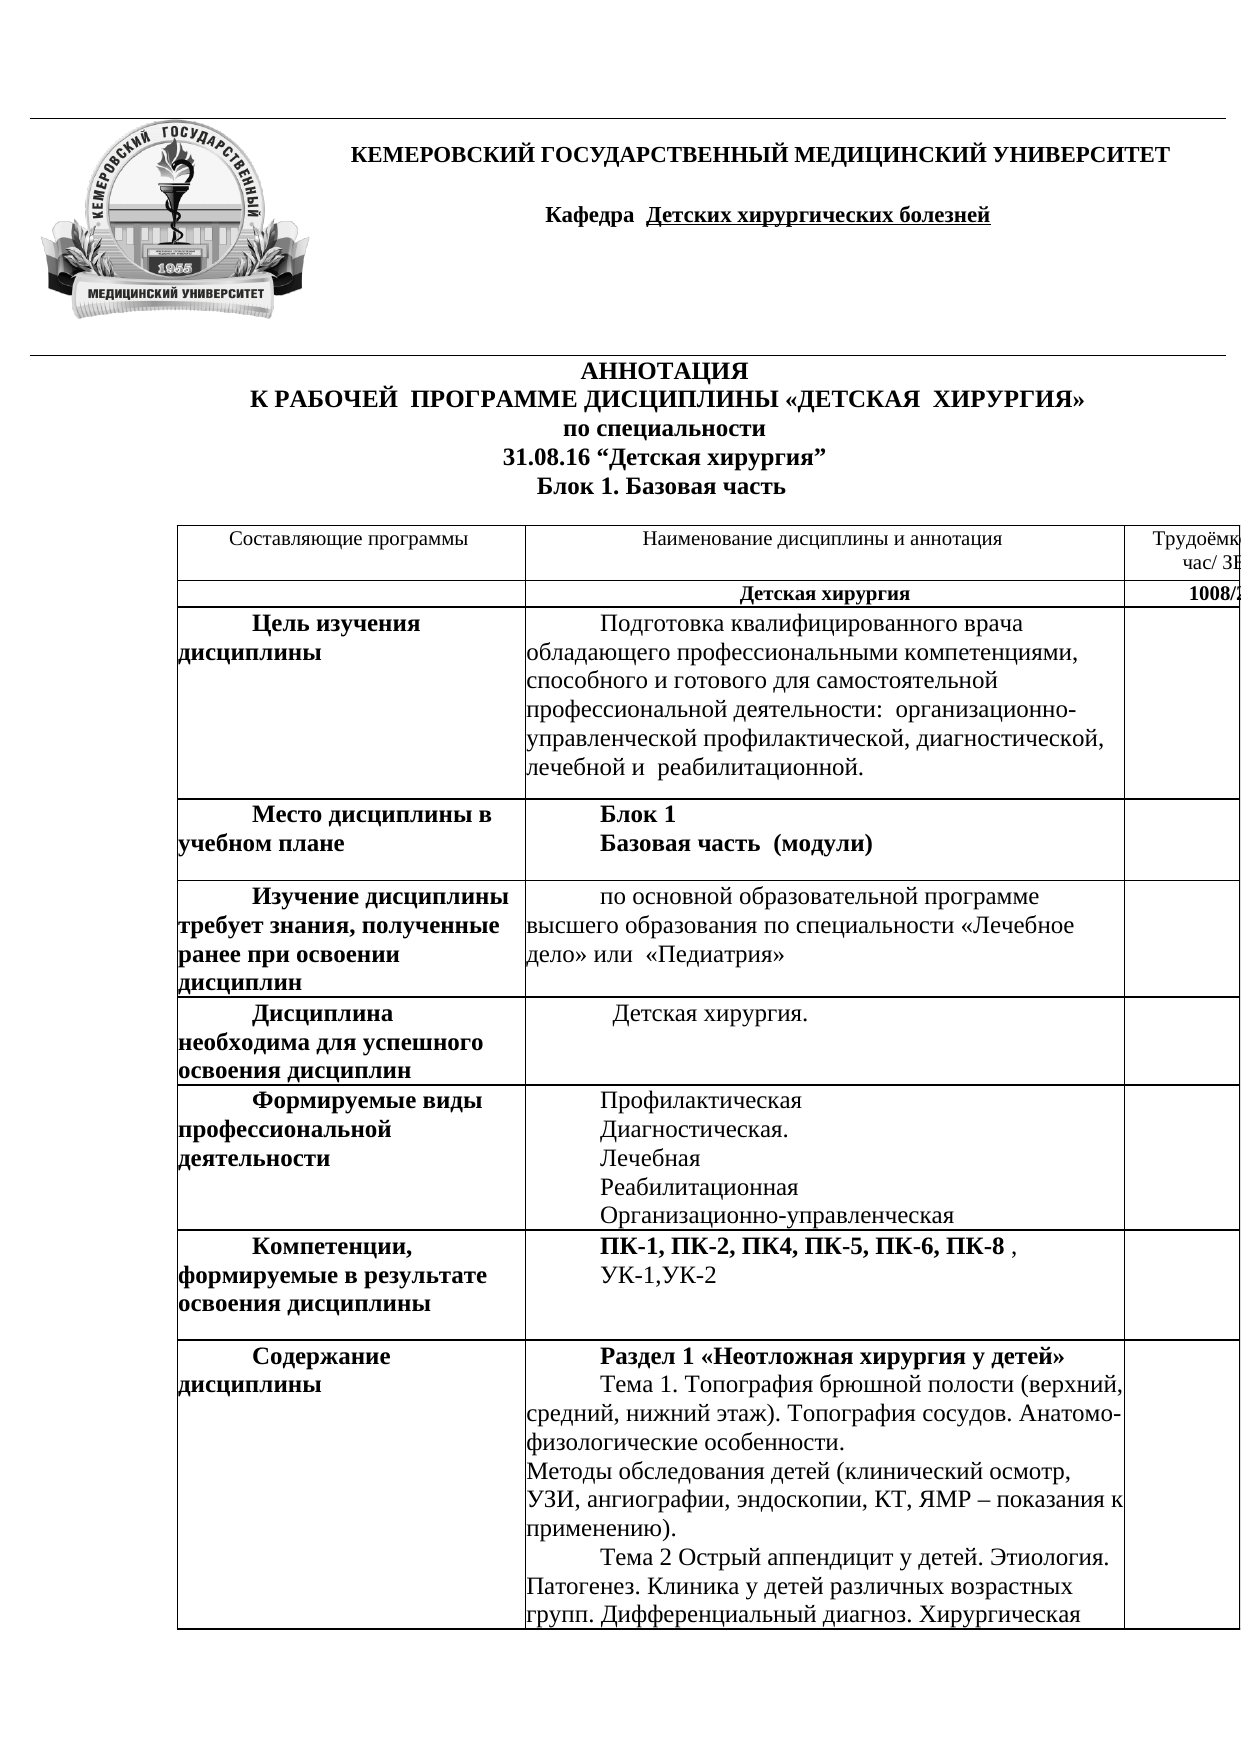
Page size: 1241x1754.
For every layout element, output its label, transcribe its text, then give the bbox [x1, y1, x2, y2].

table_cell Место дисциплины в учебном плане [178, 800, 525, 880]
text АННОТАЦИЯ [177, 356, 1152, 384]
text по специальности [177, 413, 1152, 442]
table_cell ПК-1, ПК-2, ПК4, ПК-5, ПК-6, ПК-8 , УК-1,УК-2 [526, 1231, 1124, 1339]
table_cell 1008/28 [1125, 581, 1239, 606]
table_cell Компетенции, формируемые в результате освоения дисциплины [178, 1231, 525, 1339]
table_cell [1125, 881, 1239, 996]
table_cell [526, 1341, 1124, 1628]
text 31.08.16 “Детская хирургия” [177, 442, 1152, 471]
table_header Составляющие программы [178, 526, 525, 579]
table_cell Дисциплина необходима для успешного освоения дисциплин [178, 998, 525, 1084]
table_cell [1125, 1341, 1239, 1628]
table_cell Цель изучения дисциплины [178, 608, 525, 798]
table_header [30, 119, 310, 355]
table_header Наименование дисциплины и аннотация [526, 526, 1124, 579]
text Блок 1. Базовая часть [177, 471, 1152, 499]
table_header КЕМЕРОВСКИЙ ГОСУДАРСТВЕННЫЙ МЕДИЦИНСКИЙ УНИВЕРСИТЕТ Кафедра Детских хирургических болезней [310, 119, 1226, 355]
picture [40, 119, 310, 321]
table_cell [1125, 608, 1239, 798]
table_cell Изучение дисциплины требует знания, полученные ранее при освоении дисциплин [178, 881, 525, 996]
table_cell Формируемые виды профессиональной деятельности [178, 1086, 525, 1229]
text К РАБОЧЕЙ ПРОГРАММЕ ДИСЦИПЛИНЫ «ДЕТСКАЯ ХИРУРГИЯ» [177, 384, 1152, 413]
table_cell по основной образовательной программе высшего образования по специальности «Лечебное дело» или «Педиатрия» [526, 881, 1124, 996]
table_cell Подготовка квалифицированного врача обладающего профессиональными компетенциями, способного и готового для самостоятельной профессиональной деятельности: организационно-управленческой профилактической, диагностической, лечебной и реабилитационной. [526, 608, 1124, 798]
table_cell Профилактическая Диагностическая. Лечебная Реабилитационная Организационно-управленческая [526, 1086, 1124, 1229]
table_cell Блок 1 Базовая часть (модули) [526, 800, 1124, 880]
table_cell Детская хирургия. [526, 998, 1124, 1084]
table_cell [178, 581, 525, 606]
table_header Трудоёмкость, час/ ЗЕТ [1125, 526, 1239, 579]
table_cell Детская хирургия [526, 581, 1124, 606]
table_cell [1125, 1231, 1239, 1339]
table_cell [1125, 1086, 1239, 1229]
table_cell [1125, 998, 1239, 1084]
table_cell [178, 1341, 525, 1628]
table_cell [1125, 800, 1239, 880]
